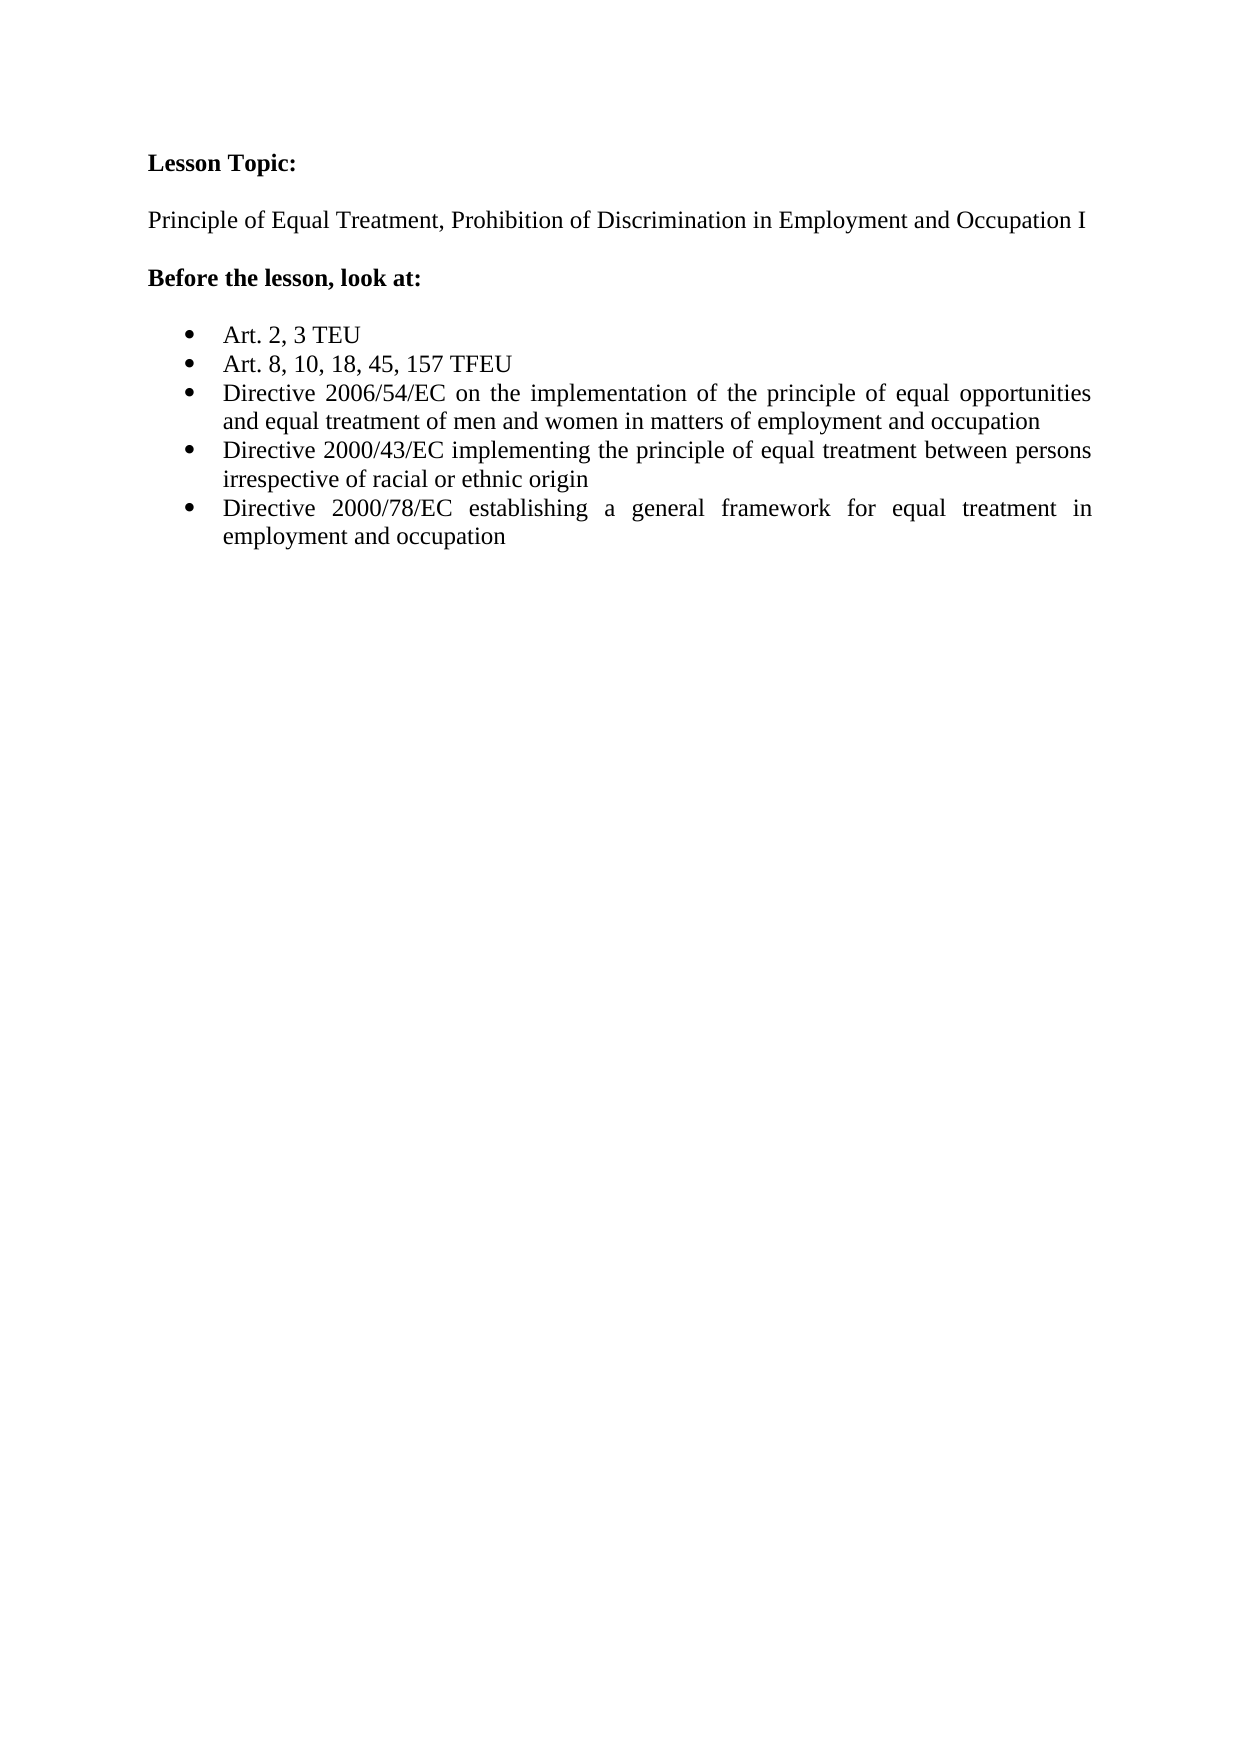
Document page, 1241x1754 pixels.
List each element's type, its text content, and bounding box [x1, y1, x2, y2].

text Before the lesson, look at: [148, 263, 1093, 291]
list Directive 2000/43/EC implementing the principle of equal treatment between persons irrespective of racial or ethnic origin [185, 435, 1093, 493]
list Directive 2006/54/EC on the implementation of the principle of equal opportunities and equal treatment of men and women in matters of employment and occupation [185, 378, 1093, 435]
list Directive 2000/78/EC establishing a general framework for equal treatment in employment and occupation [185, 493, 1093, 550]
list Art. 2, 3 TEU [185, 320, 1093, 349]
text Lesson Topic: [148, 148, 1093, 176]
list Art. 8, 10, 18, 45, 157 TFEU [185, 349, 1093, 378]
text Principle of Equal Treatment, Prohibition of Discrimination in Employment and Occupation I [148, 205, 1093, 234]
